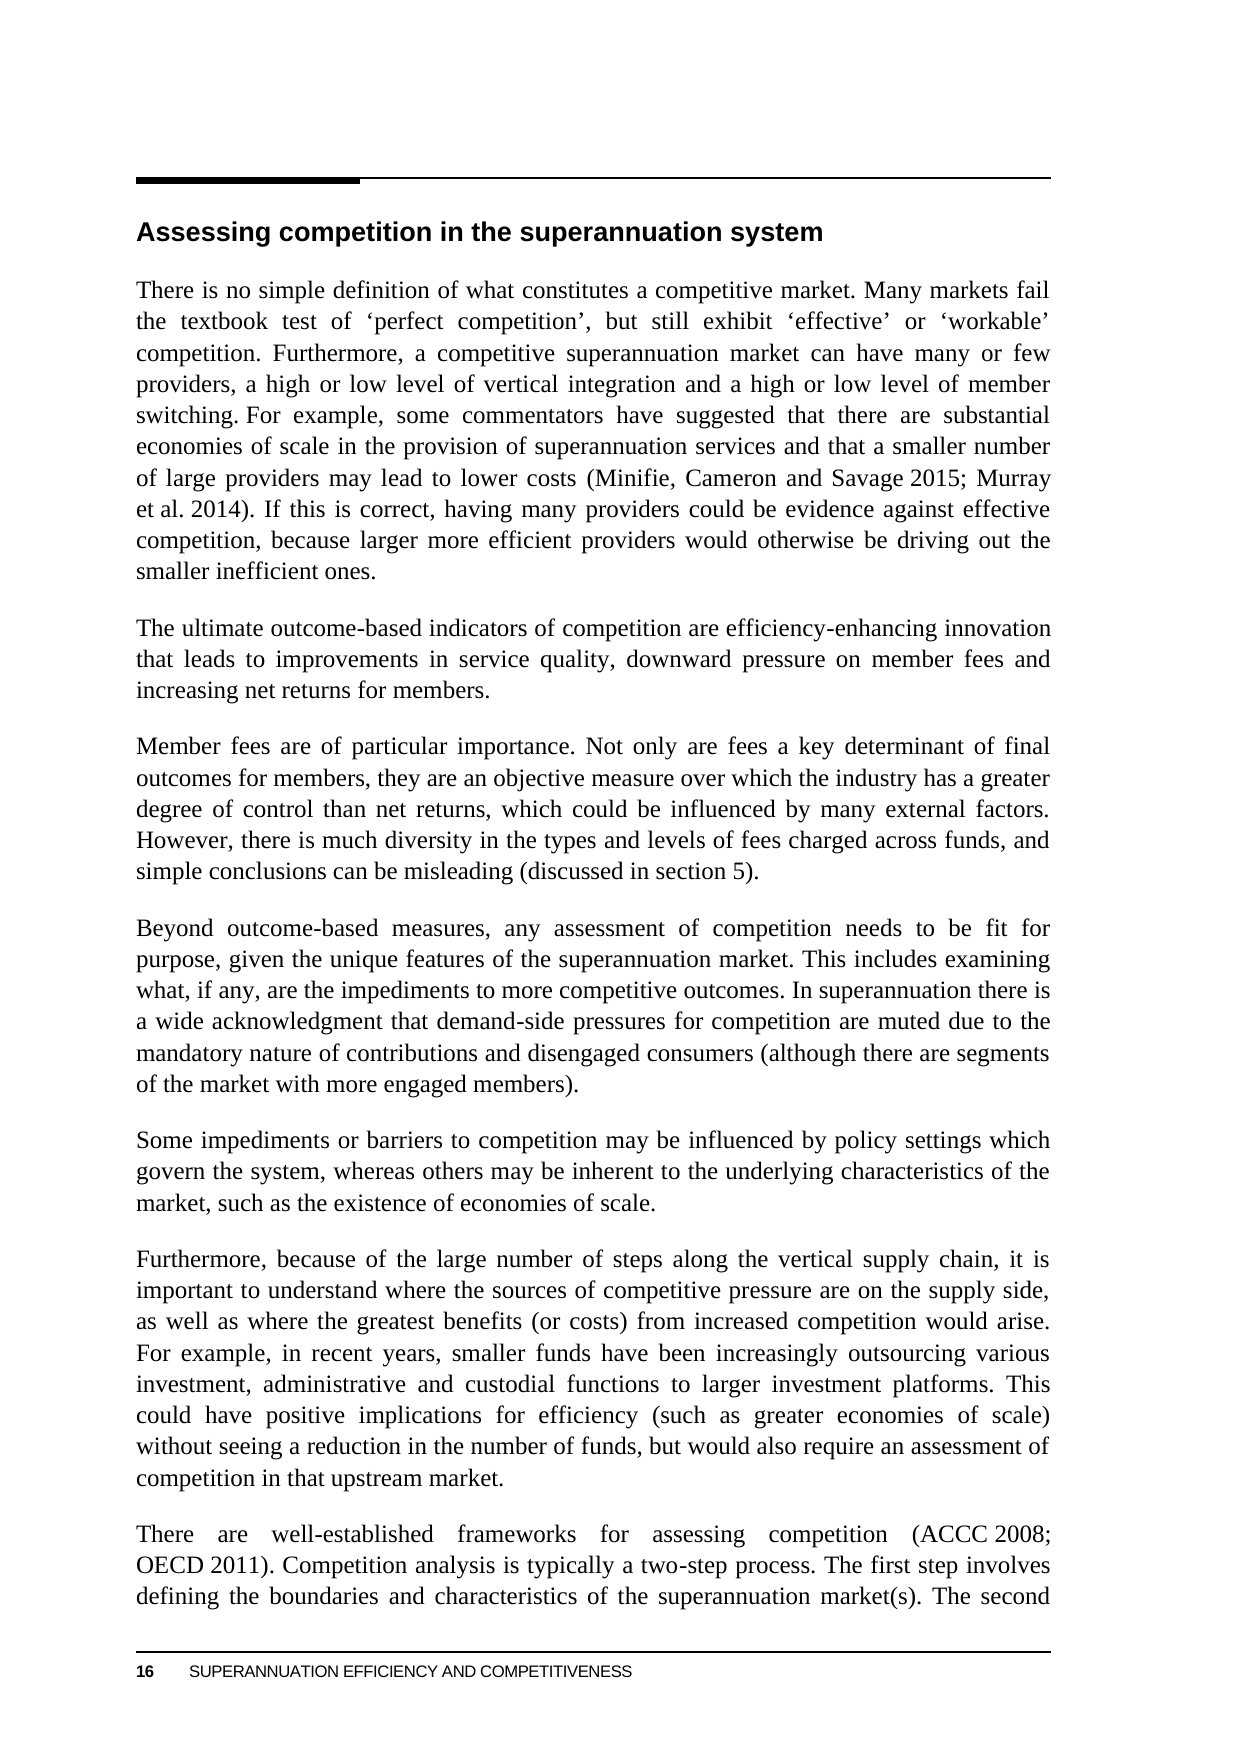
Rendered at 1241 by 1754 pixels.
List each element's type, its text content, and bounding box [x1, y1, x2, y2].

text The ultimate outcome-based indicators of competition are efficiency-enhancing innovation that leads to improvements in service quality, downward pressure on member fees and increasing net returns for members. [136, 610, 1051, 704]
text There is no simple definition of what constitutes a competitive market. Many markets fail the textbook test of ‘perfect competition’, but still exhibit ‘effective’ or ‘workable’ competition. Furthermore, a competitive superannuation market can have many or few providers, a high or low level of vertical integration and a high or low level of member switching. For example, some commentators have suggested that there are substantial economies of scale in the provision of superannuation services and that a smaller number of large providers may lead to lower costs (Minifie, Cameron and Savage 2015; Murray et al. 2014). If this is correct, having many providers could be evidence against effective competition, because larger more efficient providers would otherwise be driving out the smaller inefficient ones. [136, 273, 1051, 585]
subtitle Assessing competition in the superannuation system [136, 214, 1051, 248]
text Furthermore, because of the large number of steps along the vertical supply chain, it is important to understand where the sources of competitive pressure are on the supply side, as well as where the greatest benefits (or costs) from increased competition would arise. For example, in recent years, smaller funds have been increasingly outsourcing various investment, administrative and custodial functions to larger investment platforms. This could have positive implications for efficiency (such as greater economies of scale) without seeing a reduction in the number of funds, but would also require an assessment of competition in that upstream market. [136, 1241, 1051, 1491]
text Some impediments or barriers to competition may be influenced by policy settings which govern the system, whereas others may be inherent to the underlying characteristics of the market, such as the existence of economies of scale. [136, 1123, 1051, 1216]
text Member fees are of particular importance. Not only are fees a key determinant of final outcomes for members, they are an objective measure over which the industry has a greater degree of control than net returns, which could be influenced by many external factors. However, there is much diversity in the types and levels of fees charged across funds, and simple conclusions can be misleading (discussed in section 5). [136, 729, 1051, 885]
text Beyond outcome-based measures, any assessment of competition needs to be fit for purpose, given the unique features of the superannuation market. This includes examining what, if any, are the impediments to more competitive outcomes. In superannuation there is a wide acknowledgment that demand-side pressures for competition are muted due to the mandatory nature of contributions and disengaged consumers (although there are segments of the market with more engaged members). [136, 910, 1051, 1098]
